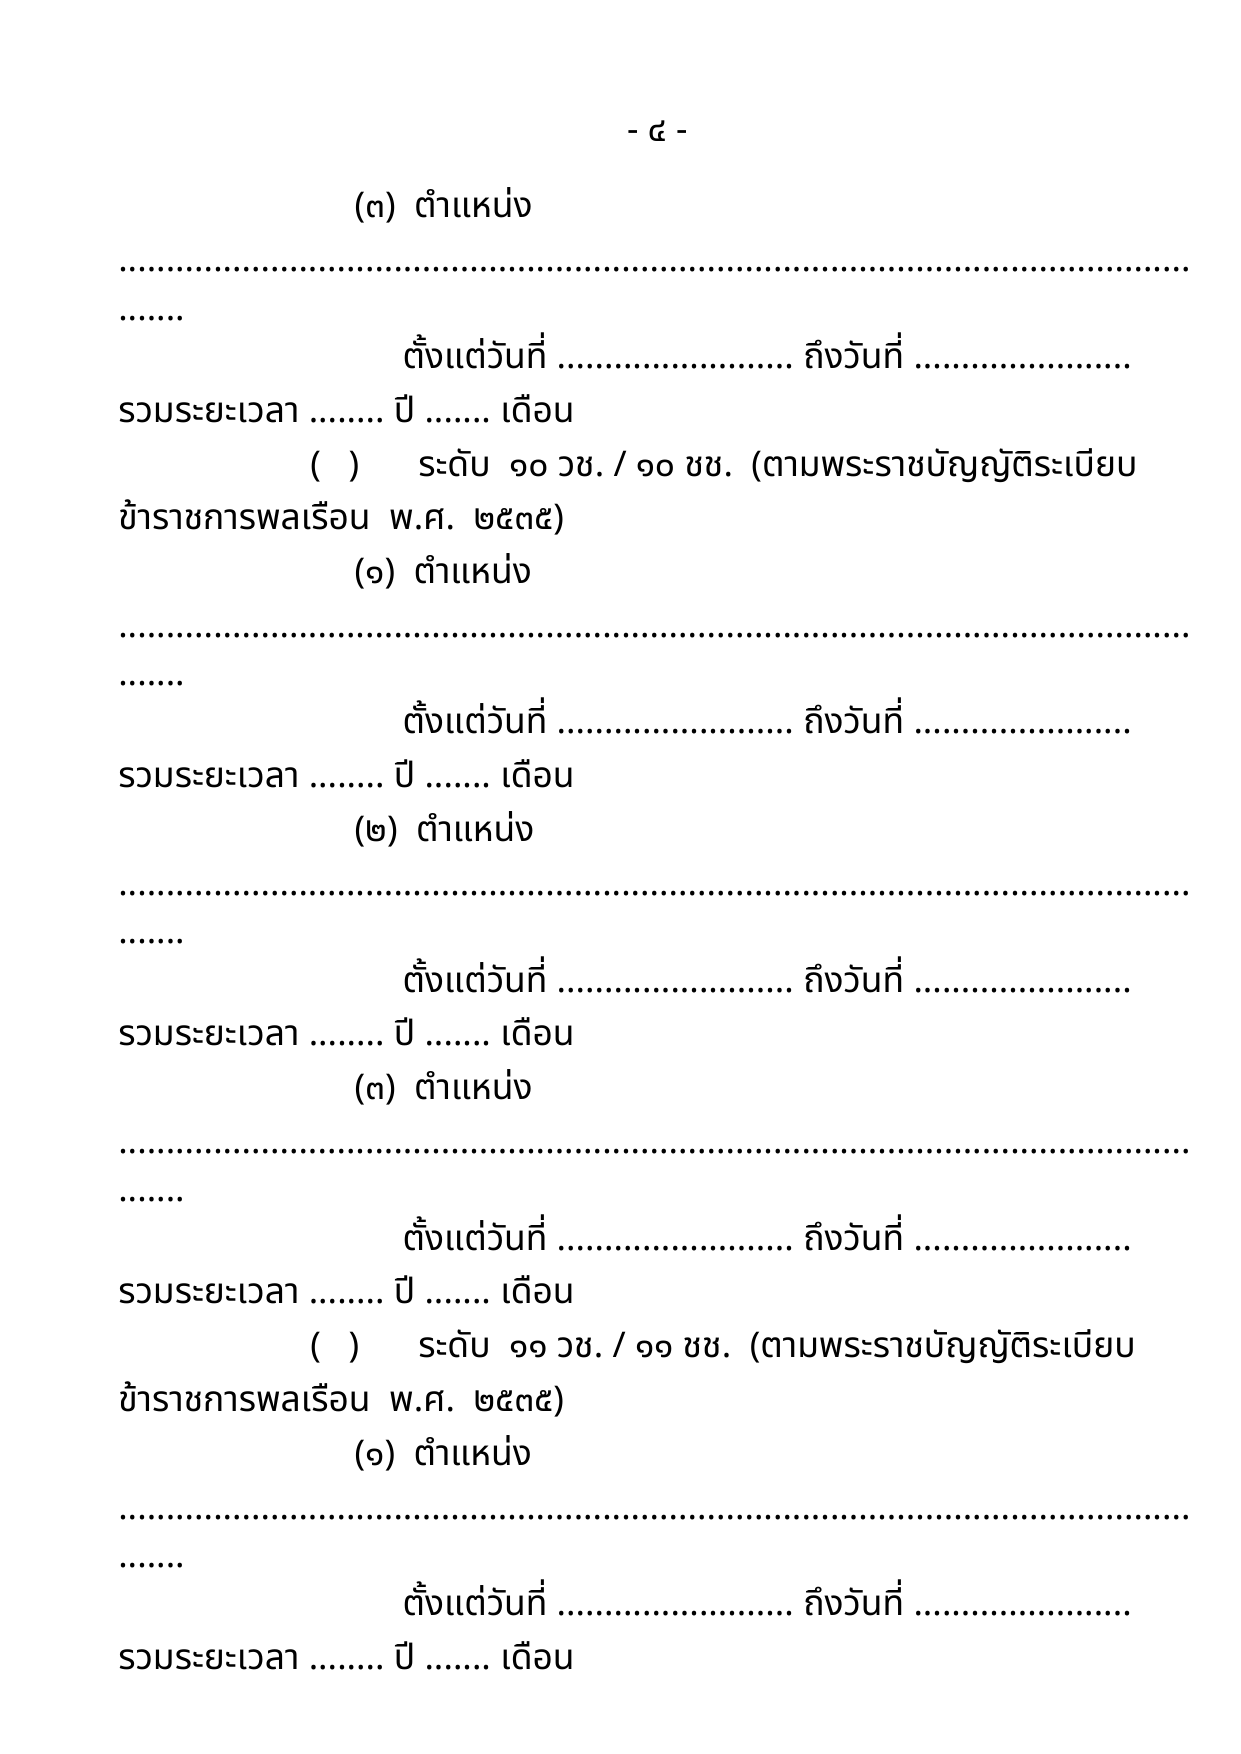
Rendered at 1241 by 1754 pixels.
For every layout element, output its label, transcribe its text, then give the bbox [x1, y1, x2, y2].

text ตั้งแต่วันที่ ......................... ถึงวันที่ ....................... รวมระยะเวลา ........ ปี ....... เดือน [118, 1212, 1196, 1320]
text ตั้งแต่วันที่ ......................... ถึงวันที่ ....................... รวมระยะเวลา ........ ปี ....... เดือน [118, 954, 1196, 1062]
text - ๔ - [118, 103, 1196, 157]
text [118, 330, 1196, 438]
text (๒) ตำแหน่ง ........................................................................................................................ [118, 804, 1196, 954]
text ( ) ระดับ ๑๐ วช. / ๑๐ ชช. (ตามพระราชบัญญัติระเบียบข้าราชการพลเรือน พ.ศ. ๒๕๓๕) [118, 438, 1196, 546]
text ( ) ระดับ ๑๑ วช. / ๑๑ ชช. (ตามพระราชบัญญัติระเบียบข้าราชการพลเรือน พ.ศ. ๒๕๓๕) [118, 1320, 1196, 1427]
text ตั้งแต่วันที่ ......................... ถึงวันที่ ....................... รวมระยะเวลา ........ ปี ....... เดือน [118, 696, 1196, 804]
text (๓) ตำแหน่ง ........................................................................................................................ [118, 1062, 1196, 1212]
text (๑) ตำแหน่ง ........................................................................................................................ [118, 1427, 1196, 1578]
text (๑) ตำแหน่ง ........................................................................................................................ [118, 546, 1196, 696]
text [118, 1578, 1196, 1686]
text (๓) ตำแหน่ง ........................................................................................................................ [118, 180, 1196, 330]
